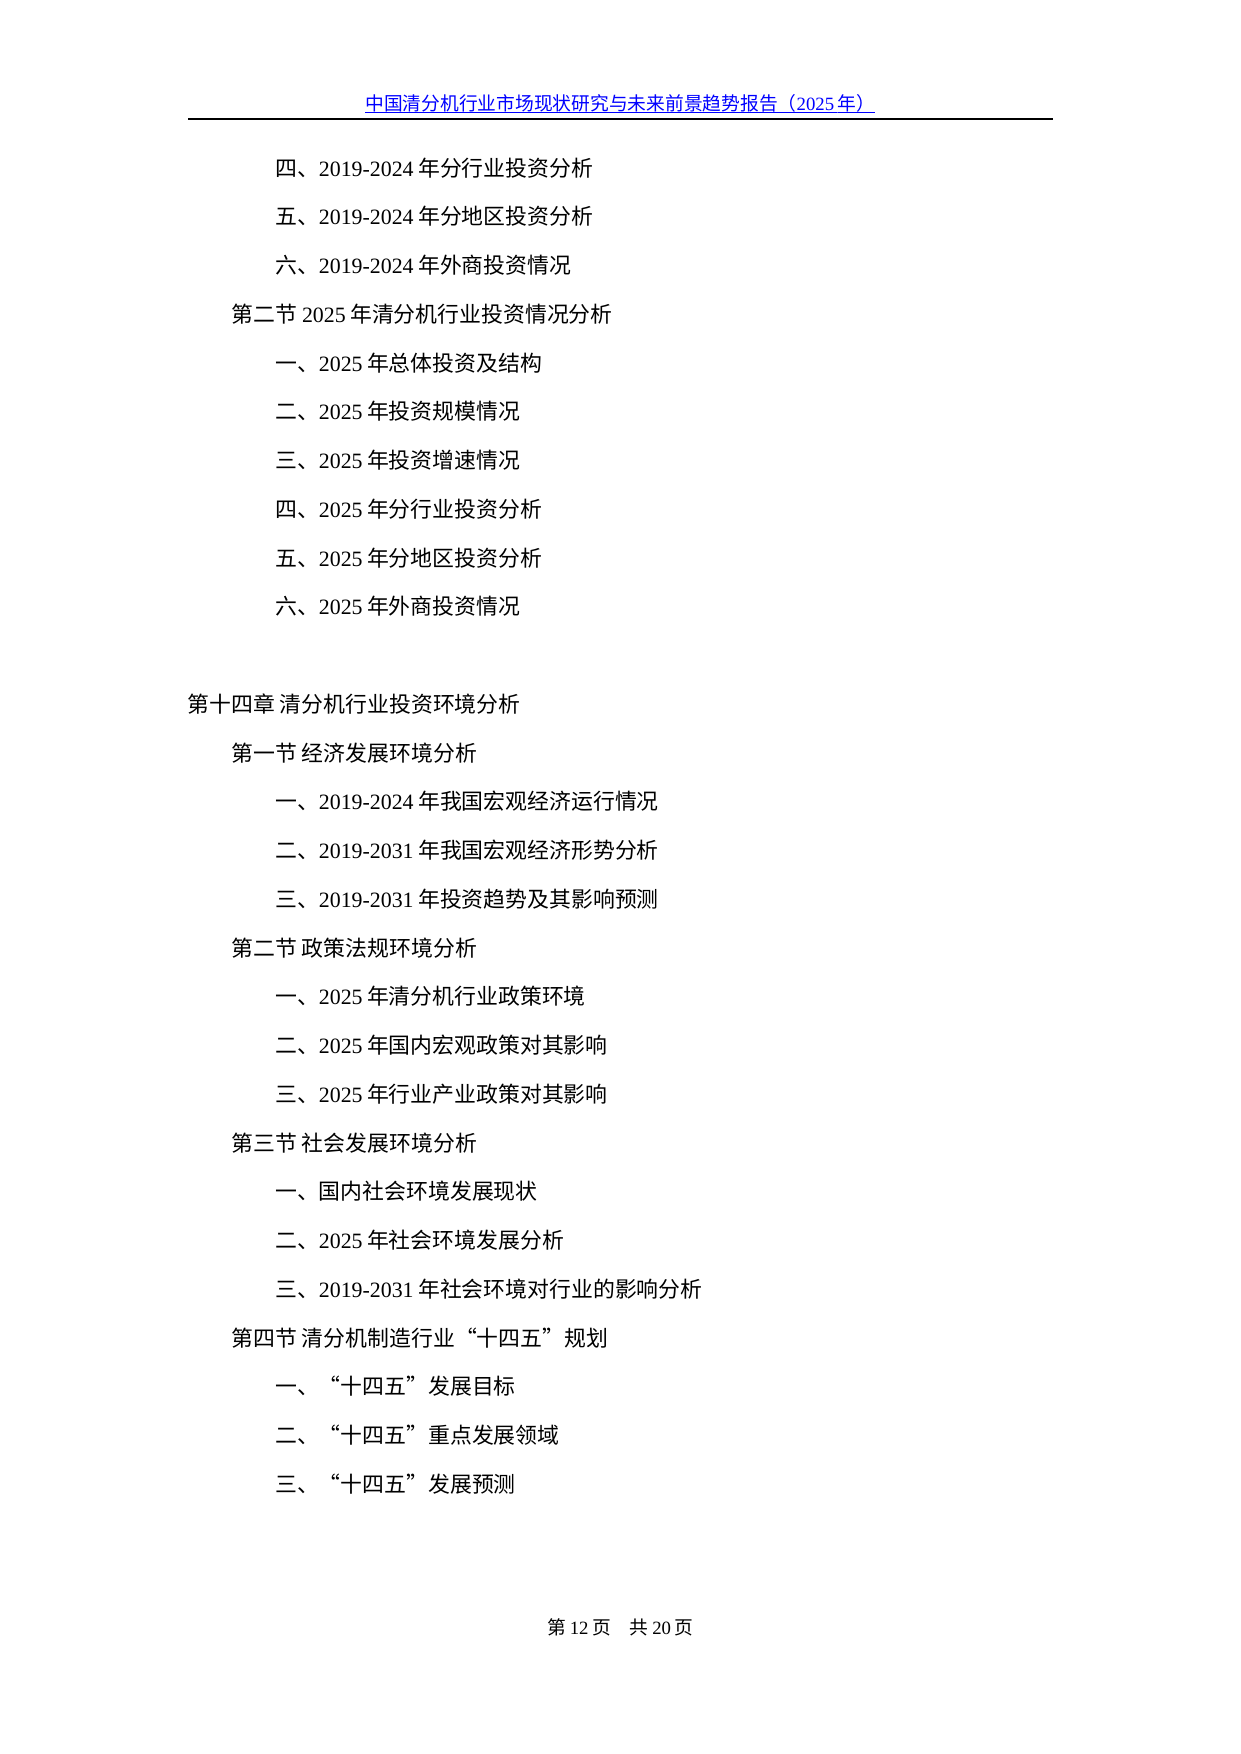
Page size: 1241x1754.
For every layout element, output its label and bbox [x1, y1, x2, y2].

text [187, 150, 1053, 1499]
